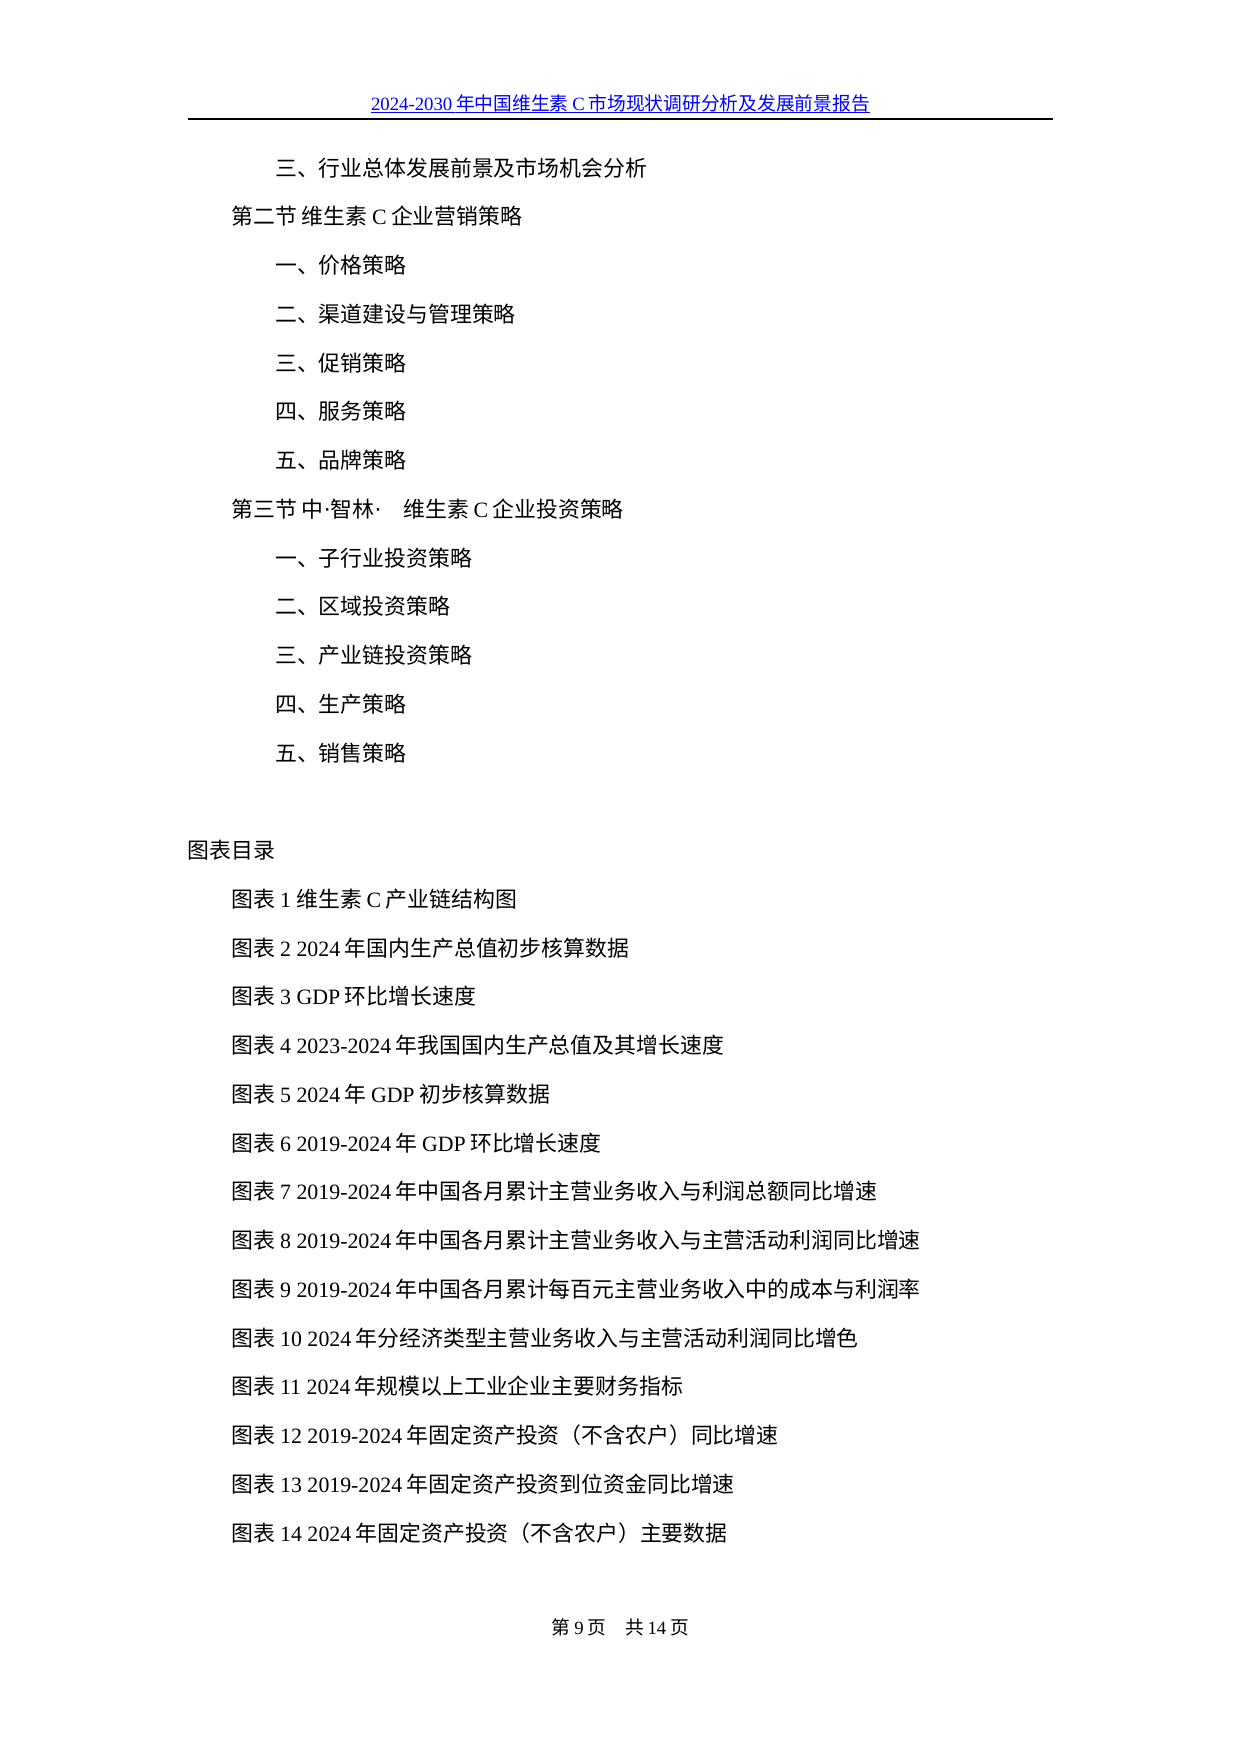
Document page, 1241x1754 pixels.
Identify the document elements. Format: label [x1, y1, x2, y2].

text [187, 150, 1053, 1548]
